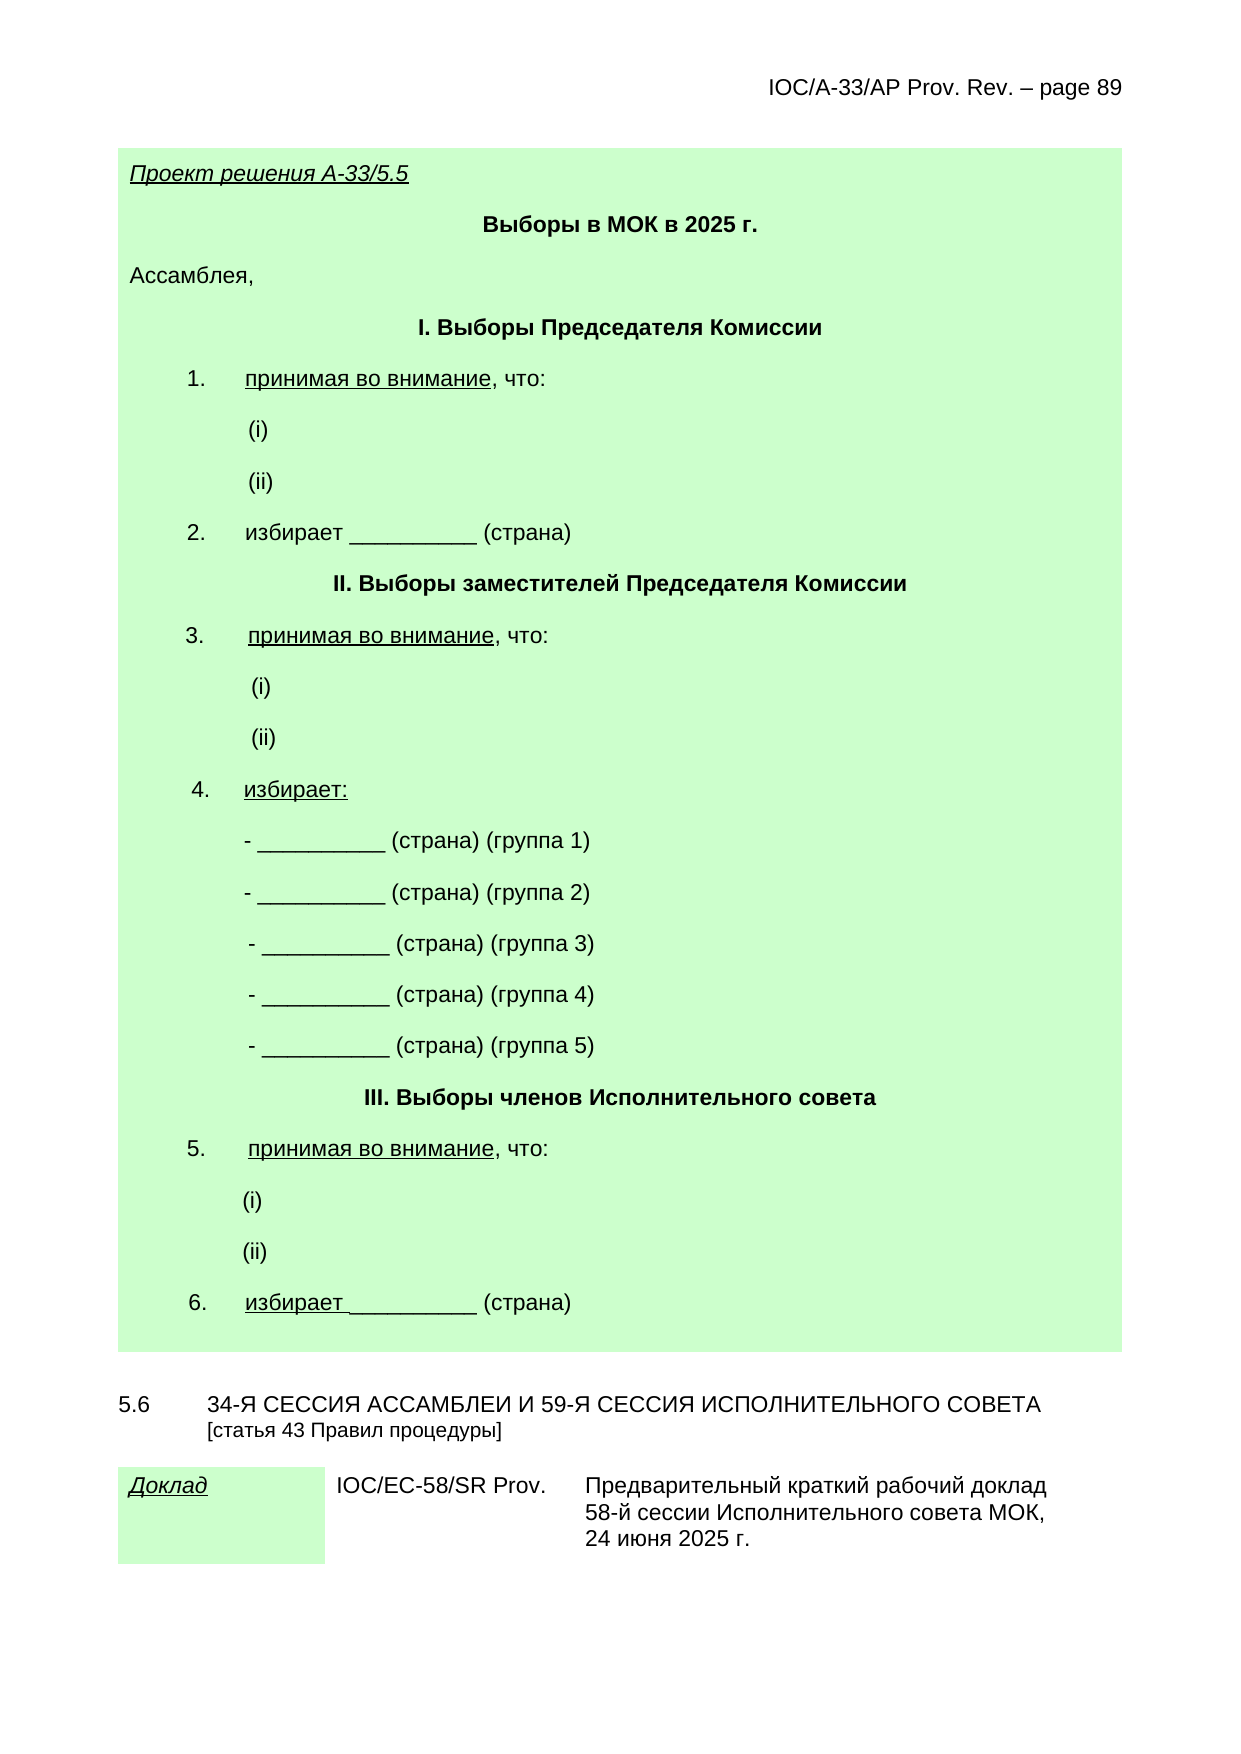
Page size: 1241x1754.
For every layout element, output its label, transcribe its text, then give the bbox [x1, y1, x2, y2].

table_header Доклад [118, 1467, 325, 1564]
table_header IOC/EC-58/SR Prov. [325, 1467, 574, 1564]
table_header Проект решения A-33/5.5 Выборы в МОК в 2025 г. Ассамблея, I. Выборы Председателя Комиссии 1. принимая во внимание, что: (i) (ii) избирает __________ (страна) II. Выборы заместителей Председателя Комиссии 3. принимая во внимание, что: (i) (ii) 4. избирает: - __________ (страна) (группа 1) - __________ (страна) (группа 2) - __________ (страна) (группа 3) - __________ (страна) (группа 4) - __________ (страна) (группа 5) III. Выборы членов Исполнительного совета 5. принимая во внимание, что: (i) (ii) 6. избирает __________ (страна) [118, 148, 1122, 1352]
table_header Предварительный краткий рабочий доклад 58-й сессии Исполнительного совета МОК, 24 июня 2025 г. [574, 1467, 1093, 1564]
subtitle 34-Я СЕССИЯ АССАМБЛЕИ И 59-Я СЕССИЯ ИСПОЛНИТЕЛЬНОГО СОВЕТА [статья 43 Правил процедуры] [118, 1391, 1122, 1442]
